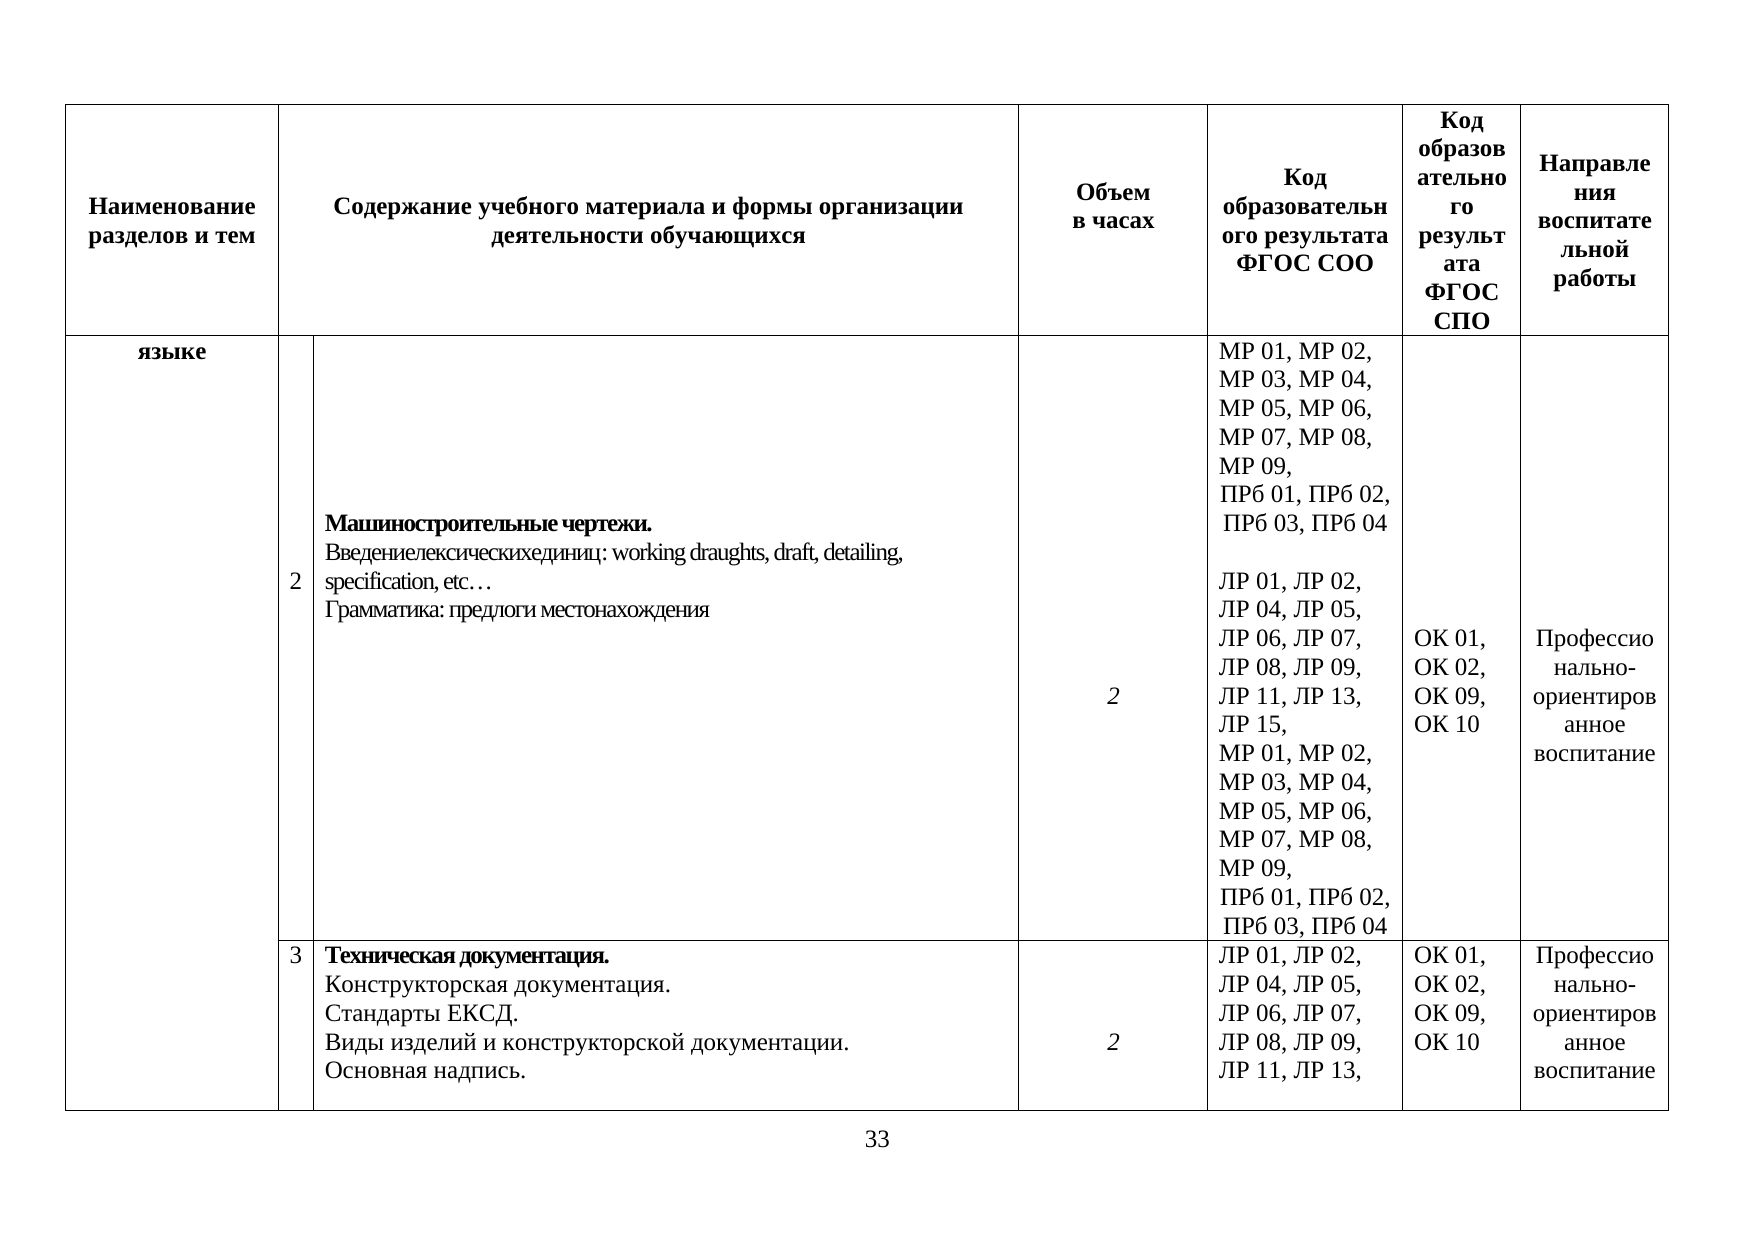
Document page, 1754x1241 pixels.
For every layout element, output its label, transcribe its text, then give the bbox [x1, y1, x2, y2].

table_cell 2 2 [1019, 336, 1207, 939]
table_header Содержание учебного материала и формы организации деятельности обучающихся [279, 105, 1018, 335]
table_cell 2 [1019, 941, 1207, 1110]
table_cell ОК 01, ОК 02, ОК 09, ОК 10 [1403, 941, 1520, 1110]
table_cell Профессионально-ориентированное воспитание Профессионально-ориентированное воспитание [1521, 336, 1668, 939]
table_header Направления воспитательной работы [1521, 105, 1668, 335]
table_header Объем в часах [1019, 105, 1207, 335]
table_header Код образовательного результата ФГОС СПО [1403, 105, 1520, 335]
table_cell 1 2 [279, 336, 313, 939]
table_header Код образовательного результата ФГОС СОО [1208, 105, 1402, 335]
table_cell Профессионально-ориентированное воспитание [1521, 941, 1668, 1110]
table_cell Техническая документация. Конструкторская документация. Стандарты ЕКСД. Виды изделий и конструкторской документации. Основная надпись. Форматы. [314, 941, 1018, 1110]
table_cell 3 [279, 941, 313, 1110]
table_header Наименование разделов и тем [66, 105, 278, 335]
table_cell ОК 01, ОК 02, ОК 09, ОК 10 ОК 01, ОК 02, ОК 09, ОК 10 [1403, 336, 1520, 939]
